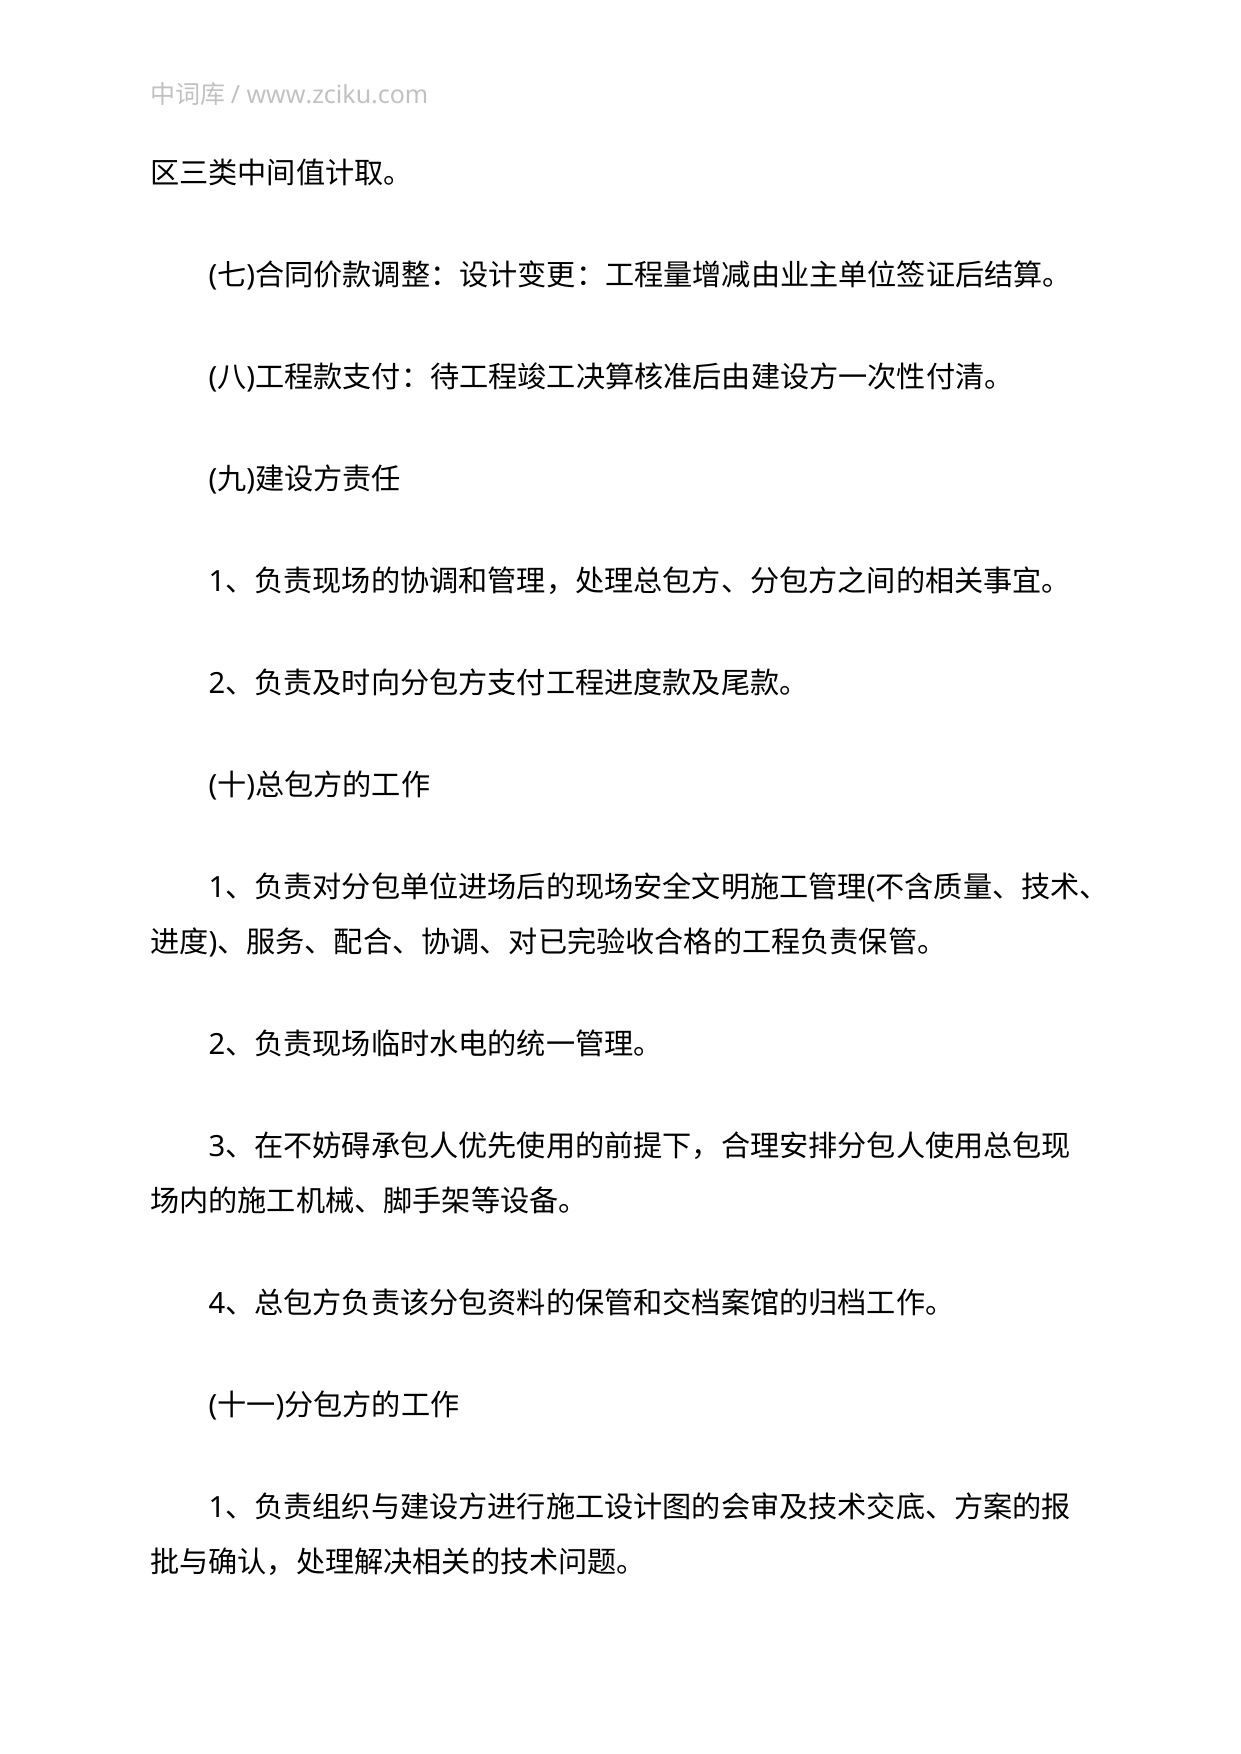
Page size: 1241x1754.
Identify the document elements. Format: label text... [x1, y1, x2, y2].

text 1、负责对分包单位进场后的现场安全文明施工管理(不含质量、技术、进度)、服务、配合、协调、对已完验收合格的工程负责保管。 [150, 864, 1090, 961]
text 1、负责组织与建设方进行施工设计图的会审及技术交底、方案的报批与确认，处理解决相关的技术问题。 [150, 1483, 1090, 1581]
text 2、负责现场临时水电的统一管理。 [150, 1021, 1090, 1063]
text 2、负责及时向分包方支付工程进度款及尾款。 [150, 660, 1090, 702]
text 3、在不妨碍承包人优先使用的前提下，合理安排分包人使用总包现场内的施工机械、脚手架等设备。 [150, 1123, 1090, 1220]
text (七)合同价款调整：设计变更：工程量增减由业主单位签证后结算。 [150, 252, 1090, 294]
text (九)建设方责任 [150, 456, 1090, 498]
text (八)工程款支付：待工程竣工决算核准后由建设方一次性付清。 [150, 354, 1090, 396]
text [150, 150, 1090, 192]
text 1、负责现场的协调和管理，处理总包方、分包方之间的相关事宜。 [150, 558, 1090, 600]
text 4、总包方负责该分包资料的保管和交档案馆的归档工作。 [150, 1279, 1090, 1322]
text (十一)分包方的工作 [150, 1381, 1090, 1424]
text (十)总包方的工作 [150, 762, 1090, 804]
